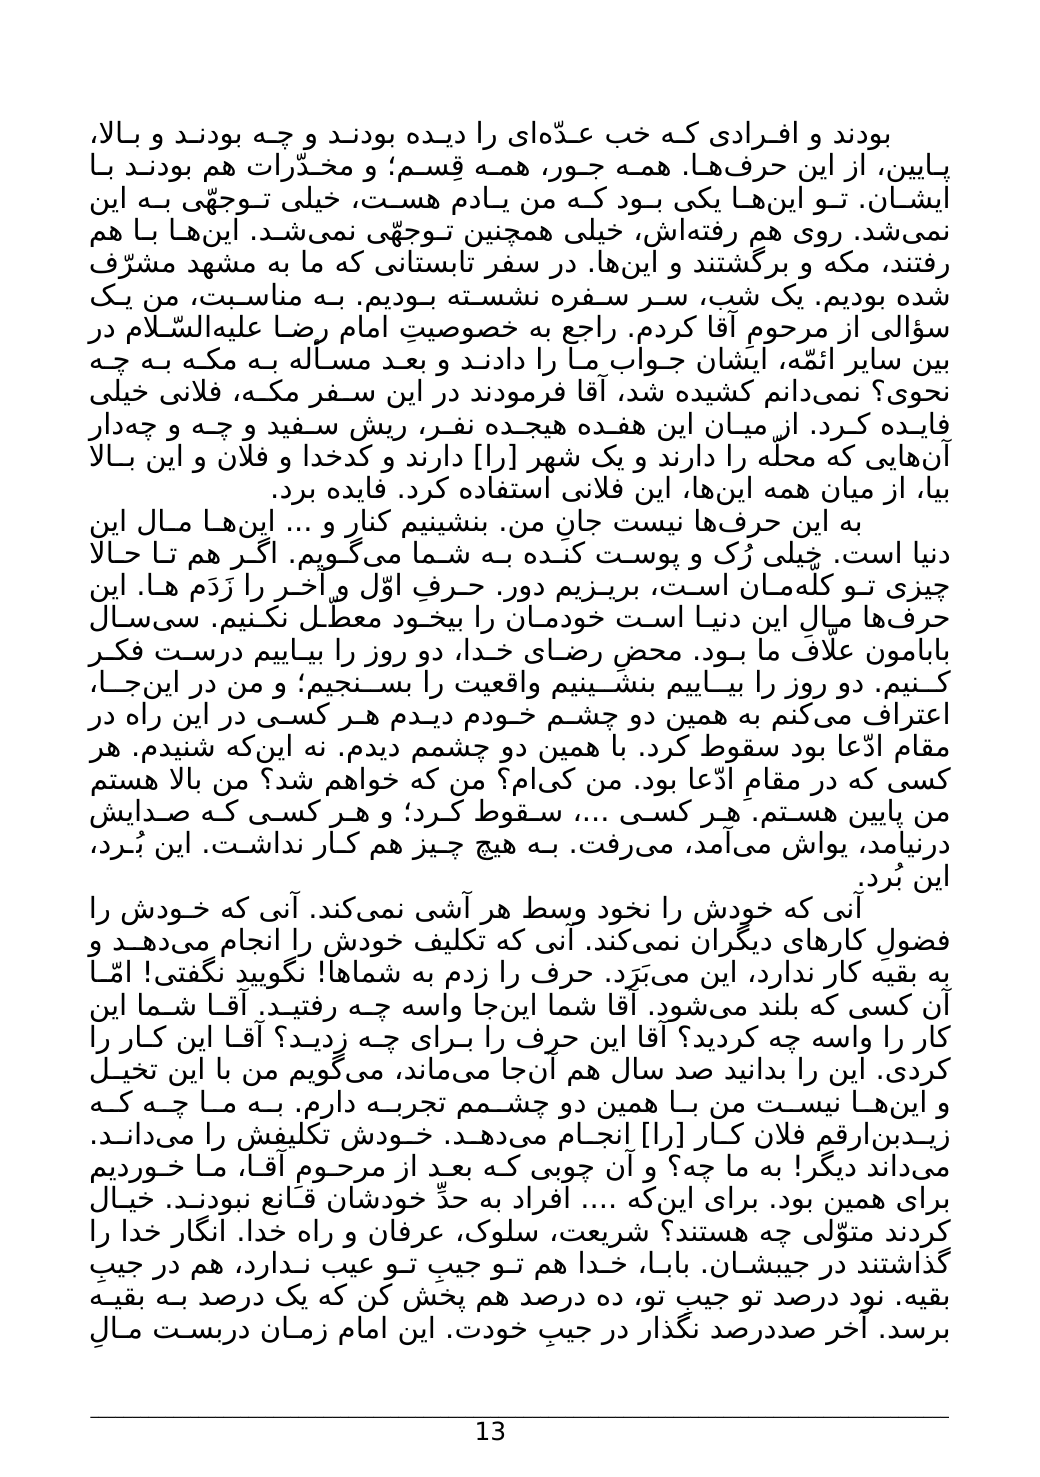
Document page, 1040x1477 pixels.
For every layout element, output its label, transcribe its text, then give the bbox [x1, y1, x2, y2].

text به این حرف‌ها نیست جانِ من. بنشینیم کنار و ... این‌ها مال این دنیا است. خیلی رُک و پوست کنده به شما می‌گویم. اگر هم تا حالا چیزی تو کلّه‌مان است، بریزیم دور. حرفِ اوّل و آخر را زَدَم ها. این حرف‌ها مالِ این دنیا است خودمان را بیخود معطّل نکنیم. سی‌سال بابامون علّاف ما بود. محضِ رضای خدا، دو روز را بیاییم درست فکر کنیم. دو روز را بیاییم بنشینیم واقعیت را بسنجیم؛ و من در این‌جا، اعتراف می‌کنم به همین دو چشم خودم دیدم هر کسی در این راه در مقام ادّعا بود سقوط کرد. با همین دو چشمم دیدم. نه این‌که شنیدم. هر کسی که در مقامِ ادّعا بود. من کی‌ام؟ من که خواهم شد؟ من بالا هستم من پایین هستم. هر کسی ...، سقوط کرد؛ و هر کسی که صدایش درنیامد، یواش می‌آمد، می‌رفت. به هیچ چیز هم کار نداشت. این بُرد، این بُرد. [89, 506, 951, 893]
text بودند و افرادی که خب عدّه‌ای را دیده بودند و چه بودند و بالا، پایین، از این حرف‌ها. همه جور، همه قِسم؛ و مخدّرات هم بودند با ایشان. تو این‌ها یکی بود که من یادم هست، خیلی توجهّی به این نمی‌شد. روی هم رفته‌اش، خیلی همچنین توجهّی نمی‌شد. این‌ها با هم رفتند، مکه و برگشتند و این‌ها. در سفر تابستانی که ما به مشهد مشرّف شده بودیم. یک شب، سر سفره نشسته بودیم. به مناسبت، من یک سؤالی از مرحومِ آقا کردم. راجع به خصوصیتِ امام رضا علیه‌السّلام در بین سایر ائمّه، ایشان جواب ما را دادند و بعد مسأله به مکه به چه نحوی؟ نمی‌دانم کشیده شد، آقا فرمودند در این سفر مکه، فلانی خیلی فایده کرد. از میان این هفده هیجده نفر، ریش سفید و چه و چه‌دار آن‌هایی که محلّه را دارند و یک شهر [را] دارند و کدخدا و فلان و این بالا بیا، از میان همه این‌ها، این فلانی استفاده کرد. فایده برد. [89, 118, 951, 506]
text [89, 893, 951, 1345]
